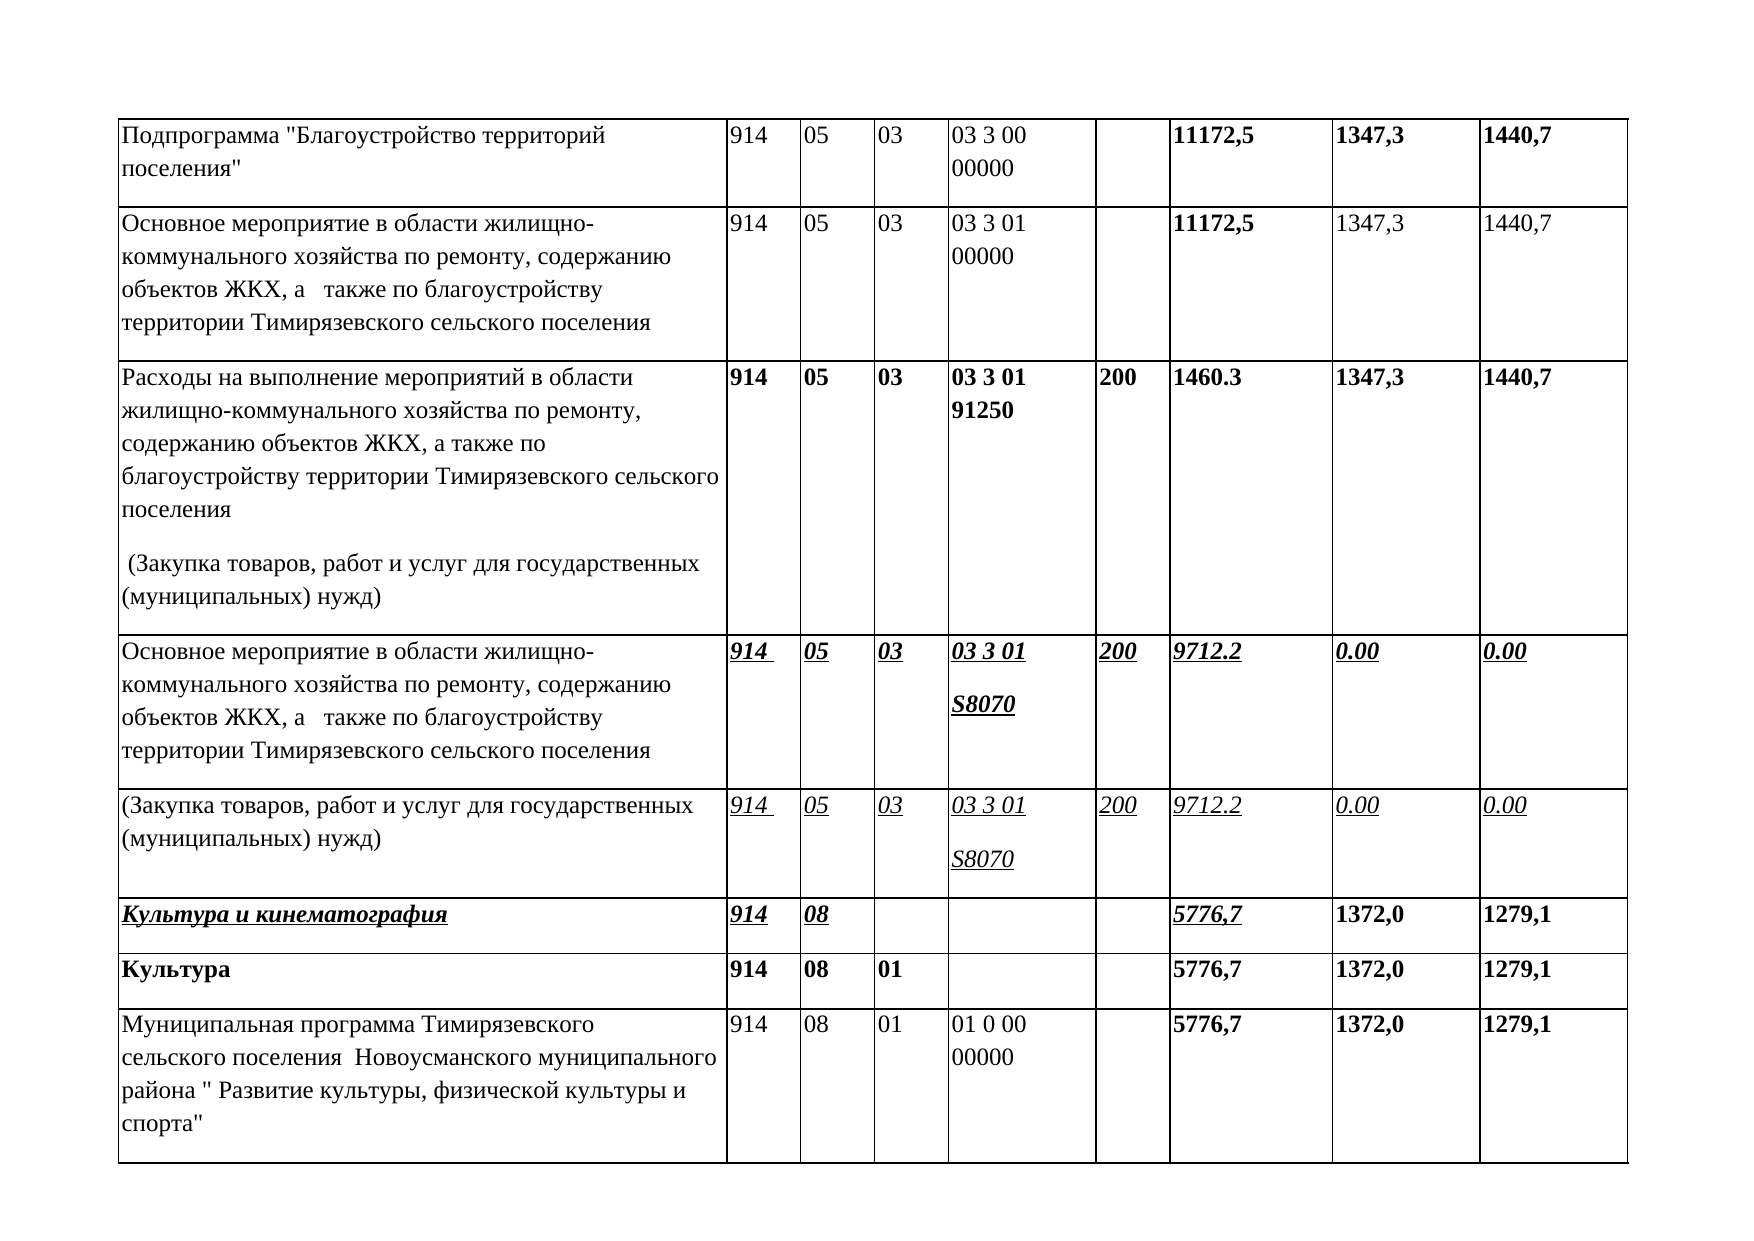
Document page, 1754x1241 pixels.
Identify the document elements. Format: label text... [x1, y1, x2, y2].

table_cell [949, 954, 1095, 1008]
table_cell 05 [801, 208, 874, 360]
table_cell 914 [728, 899, 800, 952]
table_cell Муниципальная программа Тимирязевского сельского поселения Новоусманского муниципального района " Развитие культуры, физической культуры и спорта" [119, 1010, 726, 1162]
table_cell Основное мероприятие в области жилищно-коммунального хозяйства по ремонту, содержанию объектов ЖКХ, а также по благоустройству территории Тимирязевского сельского поселения [119, 208, 726, 360]
table_cell 1347,3 [1333, 362, 1479, 634]
table_cell 1440,7 [1481, 208, 1627, 360]
table_cell 1279,1 [1481, 954, 1627, 1008]
table_cell 914 [728, 790, 800, 897]
table_cell (Закупка товаров, работ и услуг для государственных (муниципальных) нужд) [119, 790, 726, 897]
table_cell 05 [801, 636, 874, 788]
table_cell 914 [728, 954, 800, 1008]
table_cell 1347,3 [1333, 208, 1479, 360]
table_cell 5776,7 [1171, 1010, 1332, 1162]
table_cell [1097, 1010, 1169, 1162]
table_cell 01 [875, 954, 948, 1008]
table_cell [1097, 120, 1169, 206]
table_cell 03 [875, 790, 948, 897]
table_cell 03 [875, 362, 948, 634]
table_cell 05 [801, 120, 874, 206]
table_cell Культура [119, 954, 726, 1008]
table_cell 914 [728, 636, 800, 788]
table_cell 0.00 [1333, 636, 1479, 788]
table_cell 914 [728, 1010, 800, 1162]
table_cell 03 3 00 00000 [949, 120, 1095, 206]
table_cell 1440,7 [1481, 362, 1627, 634]
table_cell 03 3 01 91250 [949, 362, 1095, 634]
table_cell 5776,7 [1171, 899, 1332, 952]
table_cell [949, 899, 1095, 952]
table_cell 1372,0 [1333, 1010, 1479, 1162]
table_cell 9712.2 [1171, 636, 1332, 788]
table_cell 1372,0 [1333, 899, 1479, 952]
table_cell 0.00 [1481, 790, 1627, 897]
table_cell 03 [875, 120, 948, 206]
table_cell 1372,0 [1333, 954, 1479, 1008]
table_cell 11172,5 [1171, 120, 1332, 206]
table_cell [1097, 208, 1169, 360]
table_cell 03 3 01 S8070 [949, 790, 1095, 897]
table_cell 01 [875, 1010, 948, 1162]
table_cell 05 [801, 362, 874, 634]
table_cell 03 [875, 636, 948, 788]
table_cell 11172,5 [1171, 208, 1332, 360]
table_cell 1460.3 [1171, 362, 1332, 634]
table_cell 0.00 [1481, 636, 1627, 788]
table_cell Подпрограмма "Благоустройство территорий поселения" [119, 120, 726, 206]
table_cell [1097, 899, 1169, 952]
table_cell 0.00 [1333, 790, 1479, 897]
table_cell 03 3 01 S8070 [949, 636, 1095, 788]
table_cell 5776,7 [1171, 954, 1332, 1008]
table_cell 1279,1 [1481, 899, 1627, 952]
table_cell [875, 899, 948, 952]
table_cell [1097, 954, 1169, 1008]
table_cell Основное мероприятие в области жилищно-коммунального хозяйства по ремонту, содержанию объектов ЖКХ, а также по благоустройству территории Тимирязевского сельского поселения [119, 636, 726, 788]
table_cell 200 [1097, 362, 1169, 634]
table_cell 914 [728, 362, 800, 634]
table_cell 1279,1 [1481, 1010, 1627, 1162]
table_cell 08 [801, 899, 874, 952]
table_cell 08 [801, 954, 874, 1008]
table_cell 200 [1097, 790, 1169, 897]
table_cell 1440,7 [1481, 120, 1627, 206]
table_cell 08 [801, 1010, 874, 1162]
table_cell 01 0 00 00000 [949, 1010, 1095, 1162]
table_cell 03 3 01 00000 [949, 208, 1095, 360]
table_cell 1347,3 [1333, 120, 1479, 206]
table_cell 914 [728, 120, 800, 206]
table_cell 9712.2 [1171, 790, 1332, 897]
table_cell Расходы на выполнение мероприятий в области жилищно-коммунального хозяйства по ремонту, содержанию объектов ЖКХ, а также по благоустройству территории Тимирязевского сельского поселения (Закупка товаров, работ и услуг для государственных (муниципальных) нужд) [119, 362, 726, 634]
table_cell 914 [728, 208, 800, 360]
table_cell Культура и кинематография [119, 899, 726, 952]
table_cell 03 [875, 208, 948, 360]
table_cell 05 [801, 790, 874, 897]
table_cell 200 [1097, 636, 1169, 788]
